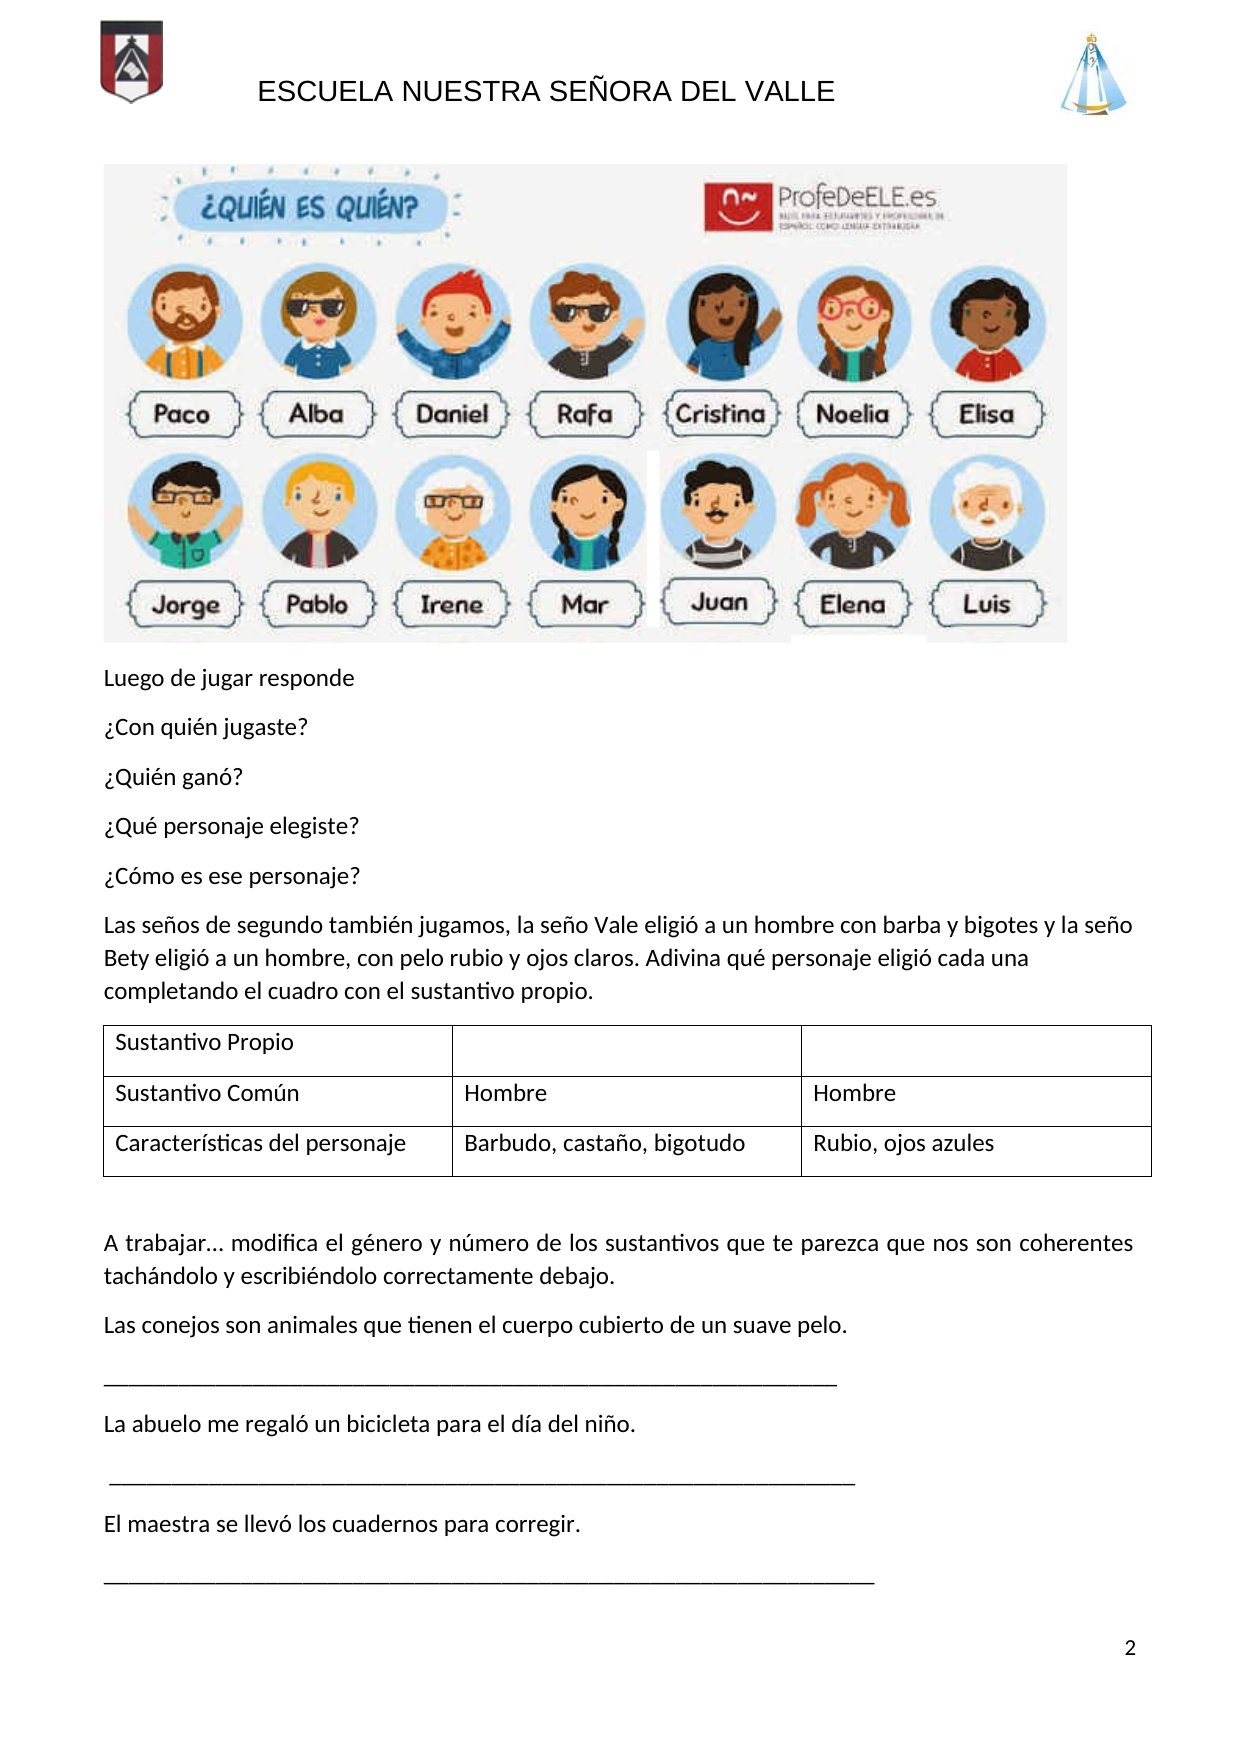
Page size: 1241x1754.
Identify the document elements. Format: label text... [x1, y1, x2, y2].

text ¿Cómo es ese personaje? [103, 860, 1136, 891]
picture [103, 164, 1068, 643]
text Luego de jugar responde [103, 662, 1136, 692]
text Las conejos son animales que tienen el cuerpo cubierto de un suave pelo. [103, 1309, 1136, 1340]
table_cell Hombre [453, 1077, 801, 1126]
text A trabajar… modifica el género y número de los sustantivos que te parezca que nos son coherentes tachándolo y escribiéndolo correctamente debajo. [103, 1227, 1136, 1290]
text El maestra se llevó los cuadernos para corregir. [103, 1508, 1136, 1538]
text ¿Con quién jugaste? [103, 711, 1136, 742]
picture [1048, 22, 1136, 124]
text Las seños de segundo también jugamos, la seño Vale eligió a un hombre con barba y bigotes y la seño Bety eligió a un hombre, con pelo rubio y ojos claros. Adivina qué personaje eligió cada una completando el cuadro con el sustantivo propio. [103, 910, 1136, 1006]
table_cell Rubio, ojos azules [802, 1127, 1151, 1176]
table_cell Características del personaje [104, 1127, 452, 1176]
text ___________________________________________________________ [103, 1359, 1136, 1389]
table_cell Barbudo, castaño, bigotudo [453, 1127, 801, 1176]
table_header [453, 1026, 801, 1076]
text ____________________________________________________________ [103, 1458, 1136, 1489]
text La abuelo me regaló un bicicleta para el día del niño. [103, 1408, 1136, 1439]
table_header [802, 1026, 1151, 1076]
text ¿Quién ganó? [103, 761, 1136, 791]
text ______________________________________________________________ [103, 1557, 1136, 1588]
table_cell Sustantivo Común [104, 1077, 452, 1126]
text ¿Qué personaje elegiste? [103, 811, 1136, 841]
table_header Sustantivo Propio [104, 1026, 452, 1076]
picture [100, 20, 163, 104]
table_cell Hombre [802, 1077, 1151, 1126]
